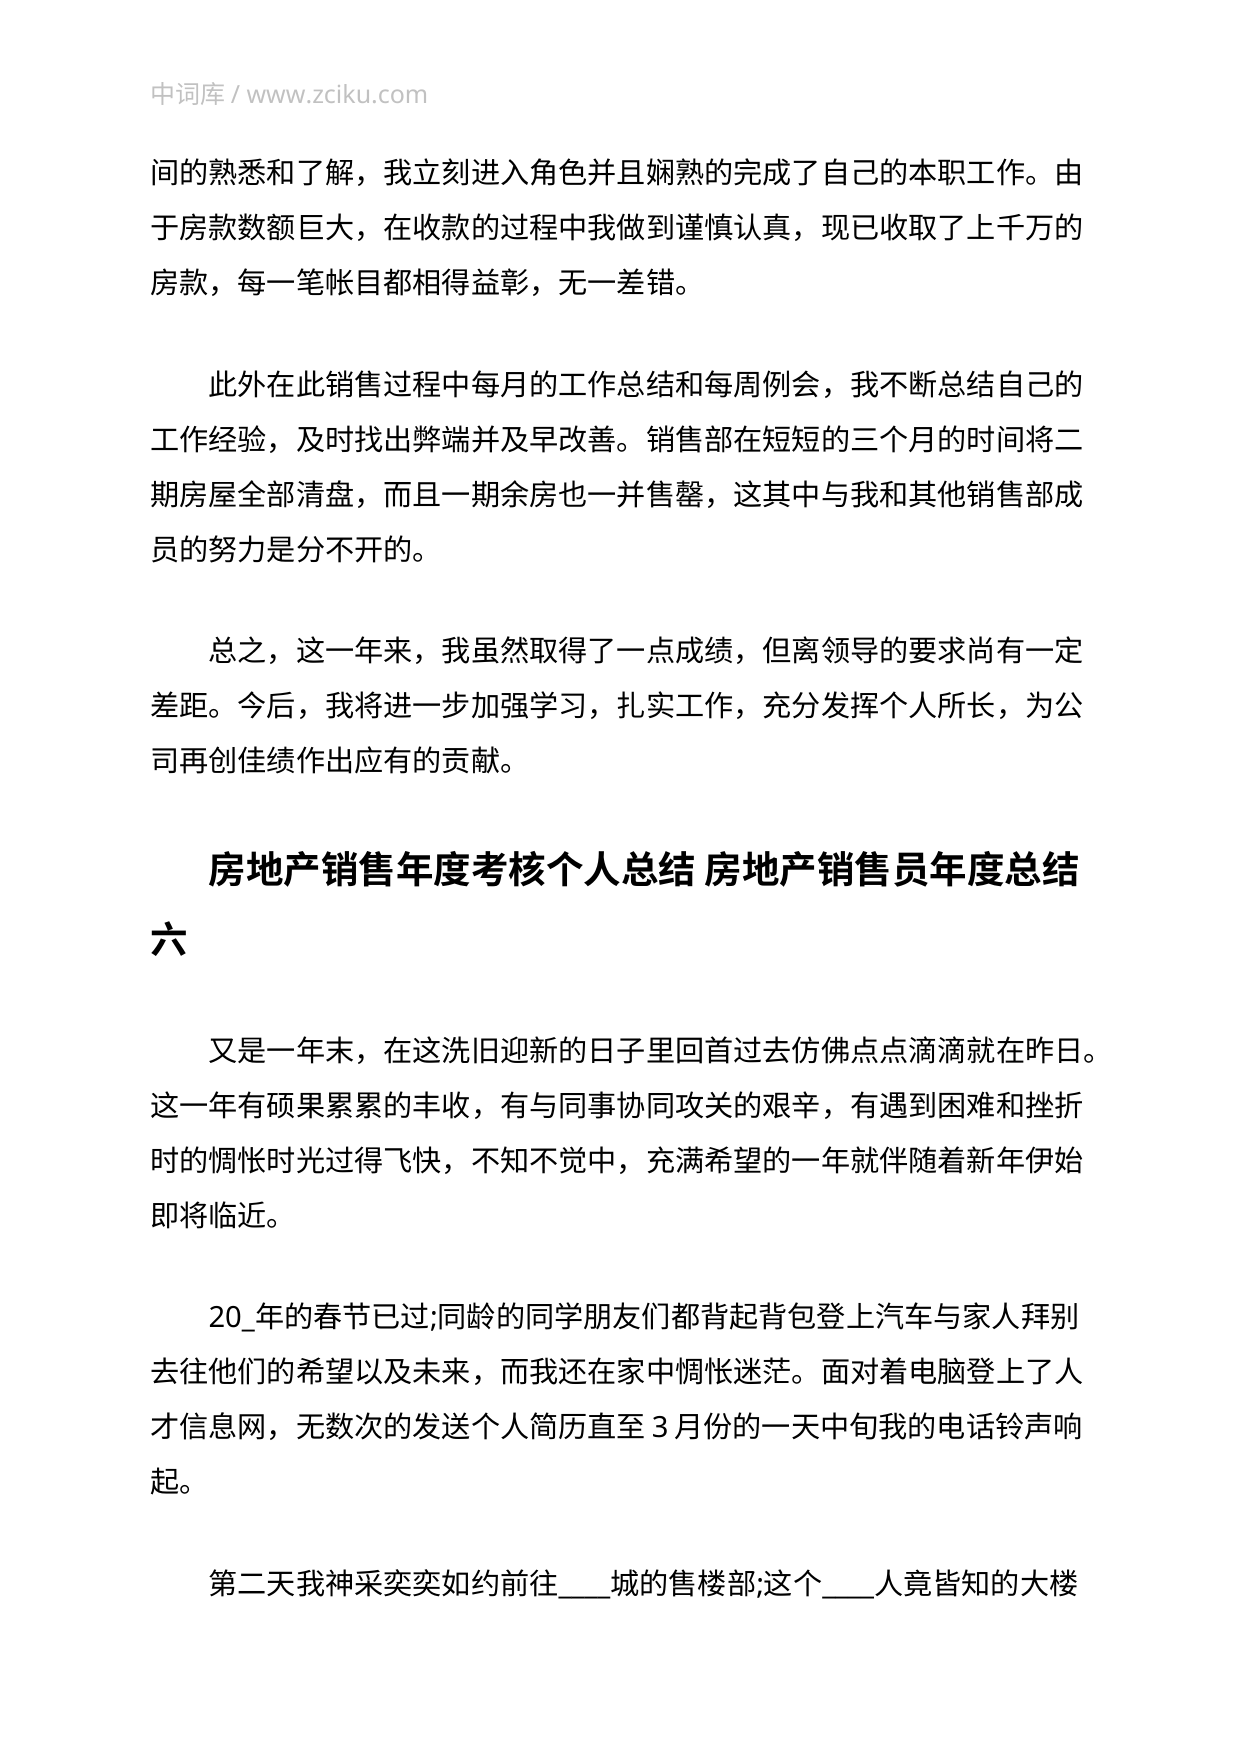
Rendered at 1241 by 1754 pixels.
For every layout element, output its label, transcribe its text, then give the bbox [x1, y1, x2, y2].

text 20_年的春节已过;同龄的同学朋友们都背起背包登上汽车与家人拜别去往他们的希望以及未来，而我还在家中惆怅迷茫。面对着电脑登上了人才信息网，无数次的发送个人简历直至3月份的一天中旬我的电话铃声响起。 [150, 1294, 1090, 1501]
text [150, 1561, 1090, 1603]
text 总之，这一年来，我虽然取得了一点成绩，但离领导的要求尚有一定差距。今后，我将进一步加强学习，扎实工作，充分发挥个人所长，为公司再创佳绩作出应有的贡献。 [150, 628, 1090, 780]
text 又是一年末，在这洗旧迎新的日子里回首过去仿佛点点滴滴就在昨日。这一年有硕果累累的丰收，有与同事协同攻关的艰辛，有遇到困难和挫折时的惆怅时光过得飞快，不知不觉中，充满希望的一年就伴随着新年伊始即将临近。 [150, 1027, 1090, 1234]
text 房地产销售年度考核个人总结 房地产销售员年度总结六 [150, 839, 1090, 964]
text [150, 150, 1090, 302]
text 此外在此销售过程中每月的工作总结和每周例会，我不断总结自己的工作经验，及时找出弊端并及早改善。销售部在短短的三个月的时间将二期房屋全部清盘，而且一期余房也一并售罄，这其中与我和其他销售部成员的努力是分不开的。 [150, 362, 1090, 568]
